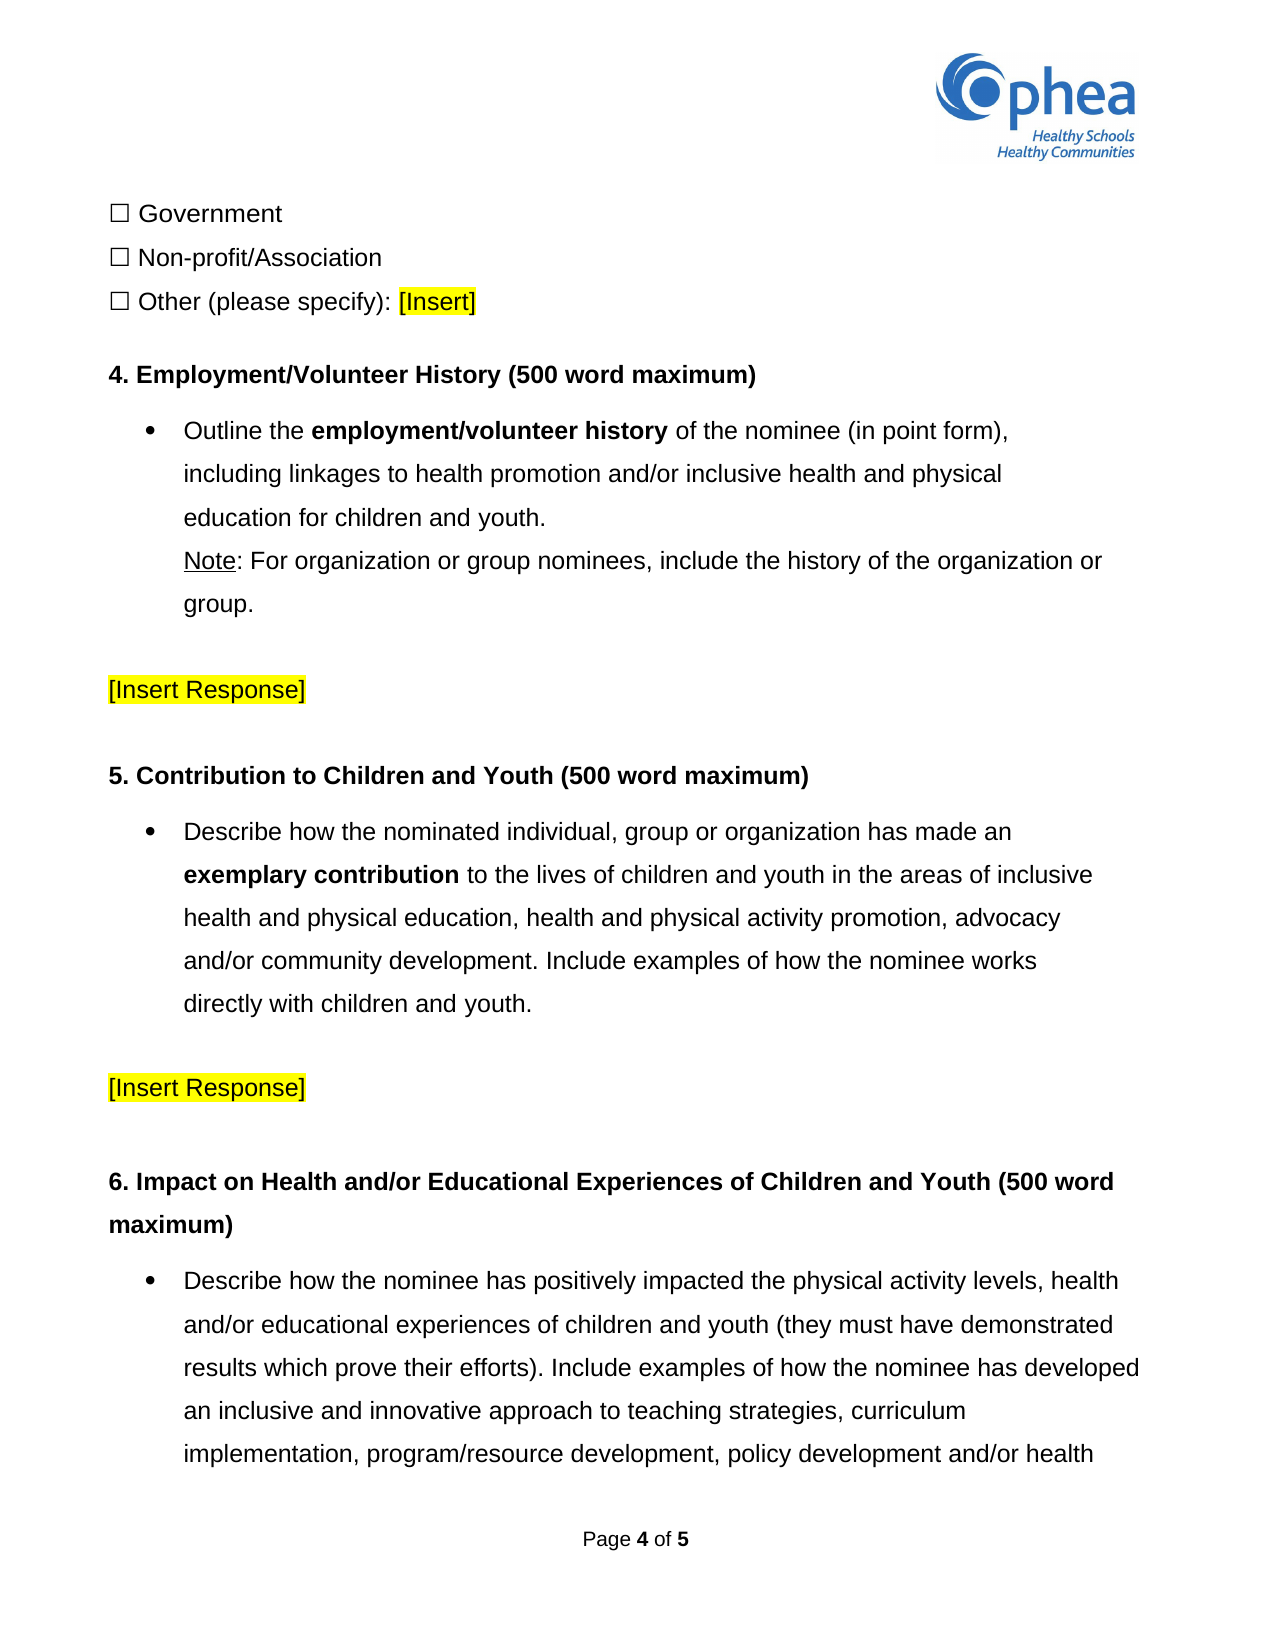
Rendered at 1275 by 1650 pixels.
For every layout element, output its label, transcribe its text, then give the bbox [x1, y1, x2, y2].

picture [935, 52, 1140, 164]
text Government [108, 196, 1162, 230]
text [Insert Response] [108, 1033, 1113, 1142]
list Describe how the nominated individual, group or organization has made an exemplary contribution to the lives of children and youth in the areas of inclusive health and physical education, health and physical activity promotion, advocacy and/or community development. Include examples of how the nominee works directly with children and youth. [146, 817, 1113, 1018]
text [Insert Response] [108, 632, 1113, 704]
text 5. Contribution to Children and Youth (500 word maximum) [108, 761, 1113, 790]
text 4. Employment/Volunteer History (500 word maximum) [108, 317, 1113, 389]
text Other (please specify): [Insert] [108, 283, 1162, 317]
text 6. Impact on Health and/or Educational Experiences of Children and Youth (500 word maximum) [108, 1167, 1143, 1239]
list Outline the employment/volunteer history of the nominee (in point form), including linkages to health promotion and/or inclusive health and physical education for children and youth. Note: For organization or group nominees, include the history of the organization or group. [146, 416, 1113, 617]
text Non-profit/Association [108, 239, 1162, 274]
